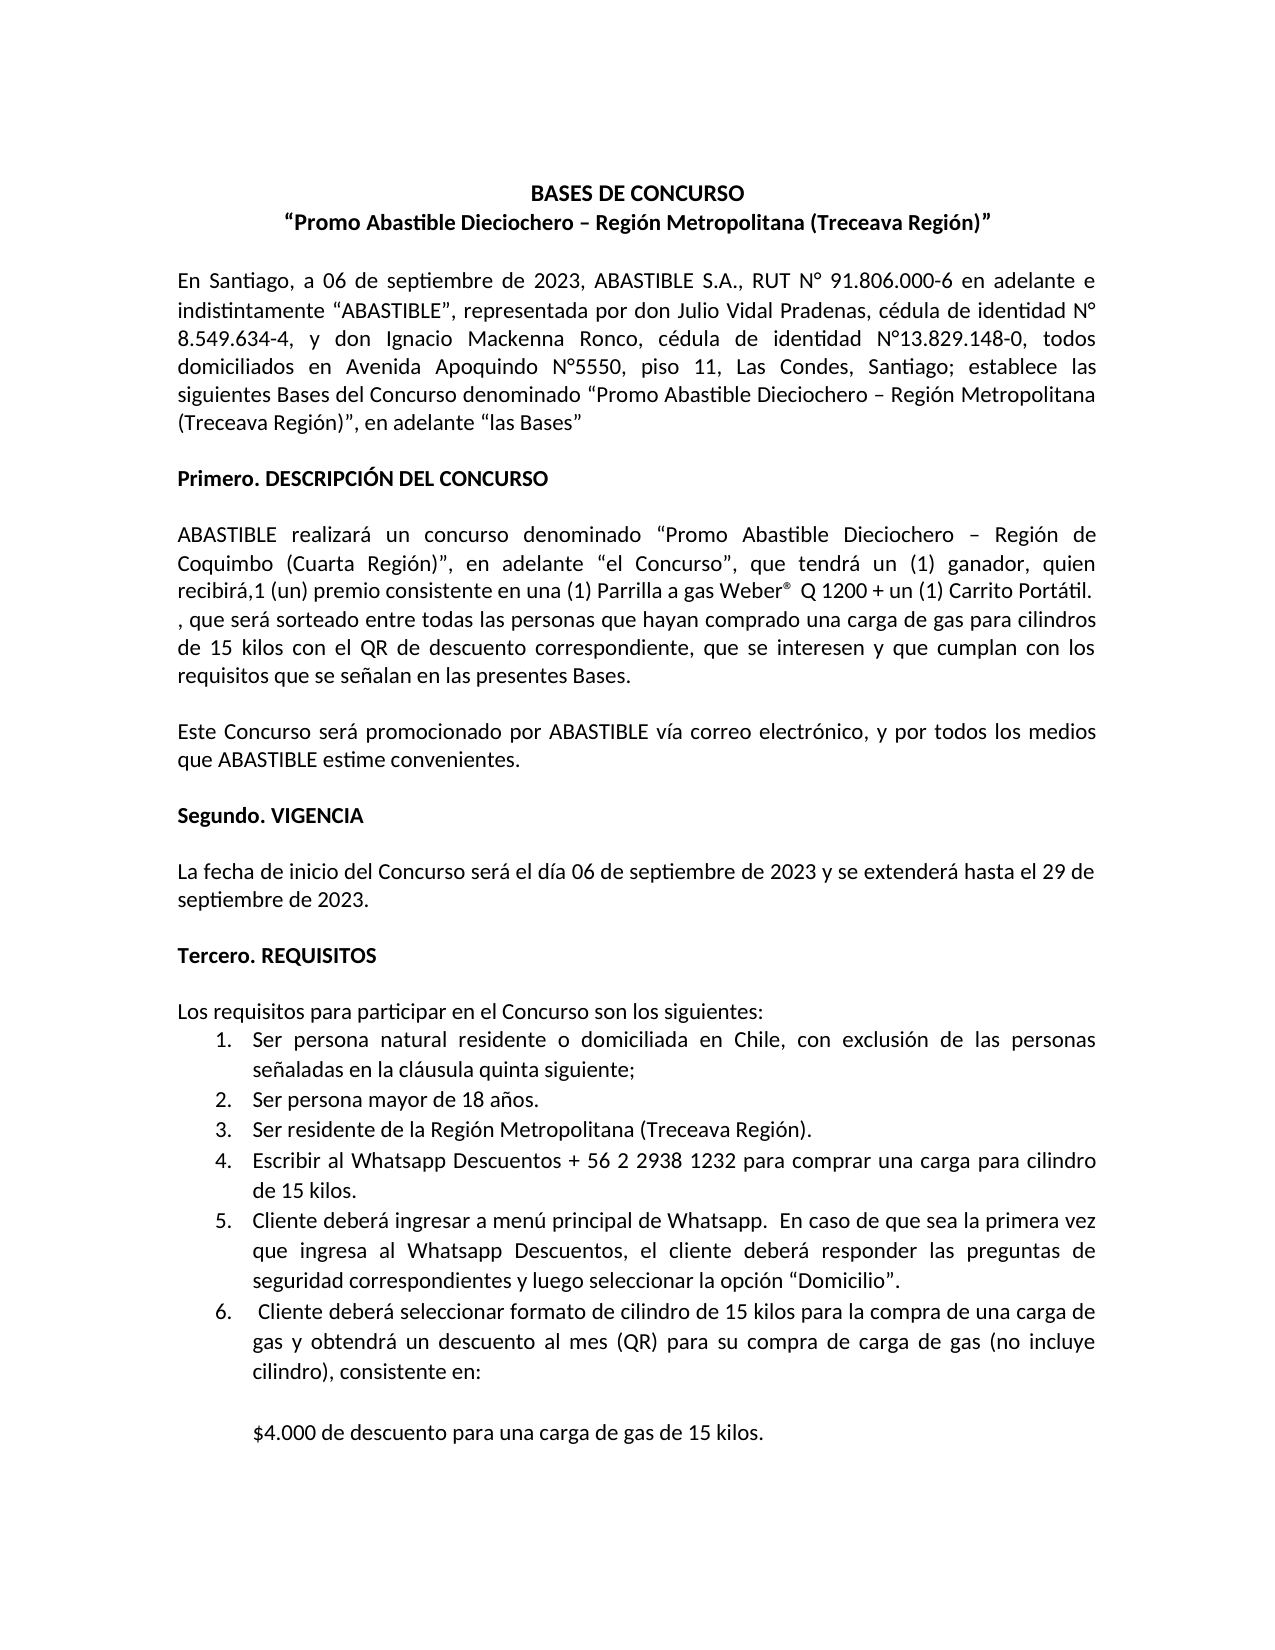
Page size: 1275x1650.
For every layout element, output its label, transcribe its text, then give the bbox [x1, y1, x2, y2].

list Ser residente de la Región Metropolitana (Treceava Región). [215, 1116, 1098, 1144]
text Segundo. VIGENCIA [177, 801, 1098, 829]
text BASES DE CONCURSO [177, 178, 1098, 207]
list Escribir al Whatsapp Descuentos + 56 2 2938 1232 para comprar una carga para cilindro de 15 kilos. [215, 1146, 1098, 1204]
text Primero. DESCRIPCIÓN DEL CONCURSO [177, 464, 1098, 493]
text “Promo Abastible Dieciochero – Región Metropolitana (Treceava Región)” [177, 207, 1098, 237]
text ABASTIBLE realizará un concurso denominado “Promo Abastible Dieciochero – Región de Coquimbo (Cuarta Región)”, en adelante “el Concurso”, que tendrá un (1) ganador, quien recibirá,1 (un) premio consistente en una (1) Parrilla a gas Weber®️ Q 1200 + un (1) Carrito Portátil. [177, 521, 1098, 605]
text Los requisitos para participar en el Concurso son los siguientes: [177, 997, 1098, 1025]
text La fecha de inicio del Concurso será el día 06 de septiembre de 2023 y se extenderá hasta el 29 de septiembre de 2023. [177, 857, 1098, 913]
list Ser persona natural residente o domiciliada en Chile, con exclusión de las personas señaladas en la cláusula quinta siguiente; [215, 1025, 1098, 1083]
text Este Concurso será promocionado por ABASTIBLE vía correo electrónico, y por todos los medios que ABASTIBLE estime convenientes. [177, 717, 1098, 773]
list Ser persona mayor de 18 años. [215, 1085, 1098, 1113]
list Cliente deberá ingresar a menú principal de Whatsapp. En caso de que sea la primera vez que ingresa al Whatsapp Descuentos, el cliente deberá responder las preguntas de seguridad correspondientes y luego seleccionar la opción “Domicilio”. [215, 1206, 1098, 1295]
text Tercero. REQUISITOS [177, 941, 1098, 969]
list Cliente deberá seleccionar formato de cilindro de 15 kilos para la compra de una carga de gas y obtendrá un descuento al mes (QR) para su compra de carga de gas (no incluye cilindro), consistente en: [215, 1297, 1098, 1385]
text En Santiago, a 06 de septiembre de 2023, ABASTIBLE S.A., RUT N° 91.806.000-6 en adelante e indistintamente “ABASTIBLE”, representada por don Julio Vidal Pradenas, cédula de identidad N° 8.549.634-4, y don Ignacio Mackenna Ronco, cédula de identidad N°13.829.148-0, todos domiciliados en Avenida Apoquindo N°5550, piso 11, Las Condes, Santiago; establece las siguientes Bases del Concurso denominado “Promo Abastible Dieciochero – Región Metropolitana (Treceava Región)”, en adelante “las Bases” [177, 266, 1098, 437]
list $4.000 de descuento para una carga de gas de 15 kilos. [252, 1418, 1098, 1446]
text , que será sorteado entre todas las personas que hayan comprado una carga de gas para cilindros de 15 kilos con el QR de descuento correspondiente, que se interesen y que cumplan con los requisitos que se señalan en las presentes Bases. [177, 605, 1098, 689]
